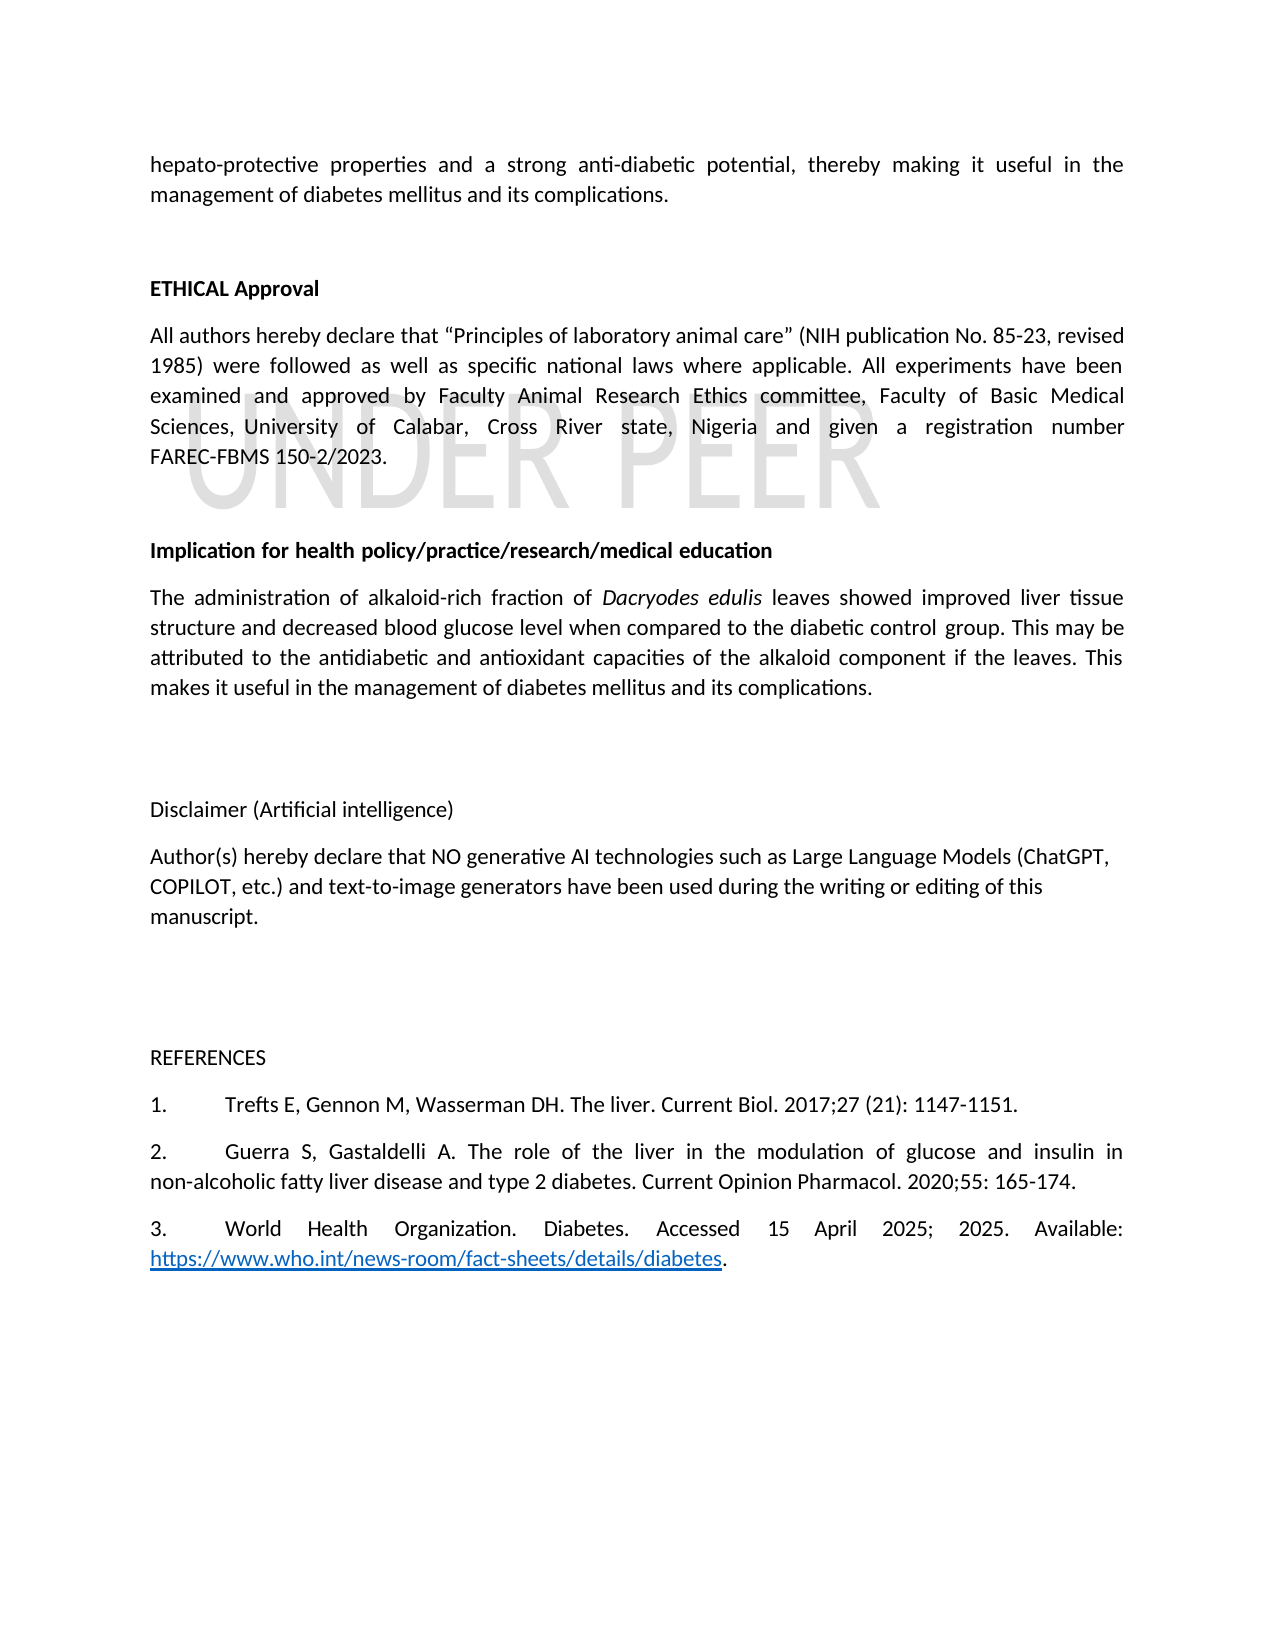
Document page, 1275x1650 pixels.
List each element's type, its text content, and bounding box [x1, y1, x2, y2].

list Guerra S, Gastaldelli A. The role of the liver in the modulation of glucose and insulin in non-alcoholic fatty liver disease and type 2 diabetes. Current Opinion Pharmacol. 2020;55: 165-174. [150, 1137, 1124, 1195]
text All authors hereby declare that “Principles of laboratory animal care” (NIH publication No. 85-23, revised 1985) were followed as well as specific national laws where applicable. All experiments have been examined and approved by Faculty Animal Research Ethics committee, Faculty of Basic Medical Sciences, University of Calabar, Cross River state, Nigeria and given a registration number FAREC-FBMS 150-2/2023. [150, 321, 1125, 470]
list World Health Organization. Diabetes. Accessed 15 April 2025; 2025. Available: https://www.who.int/news-room/fact-sheets/details/diabetes. [150, 1214, 1125, 1272]
text REFERENCES [150, 1043, 1162, 1071]
list Trefts E, Gennon M, Wasserman DH. The liver. Current Biol. 2017;27 (21): 1147-1151. [150, 1090, 1162, 1118]
text The administration of alkaloid-rich fraction of Dacryodes edulis leaves showed improved liver tissue structure and decreased blood glucose level when compared to the diabetic control group. This may be attributed to the antidiabetic and antioxidant capacities of the alkaloid component if the leaves. This makes it useful in the management of diabetes mellitus and its complications. [150, 583, 1124, 701]
text Author(s) hereby declare that NO generative AI technologies such as Large Language Models (ChatGPT, COPILOT, etc.) and text-to-image generators have been used during the writing or editing of this manuscript. [150, 842, 1120, 931]
text hepato-protective properties and a strong anti-diabetic potential, thereby making it useful in the management of diabetes mellitus and its complications. [150, 150, 1125, 209]
subtitle ETHICAL Approval [150, 274, 1162, 302]
subtitle Implication for health policy/practice/research/medical education [150, 536, 1162, 564]
text Disclaimer (Artificial intelligence) [150, 795, 1162, 823]
